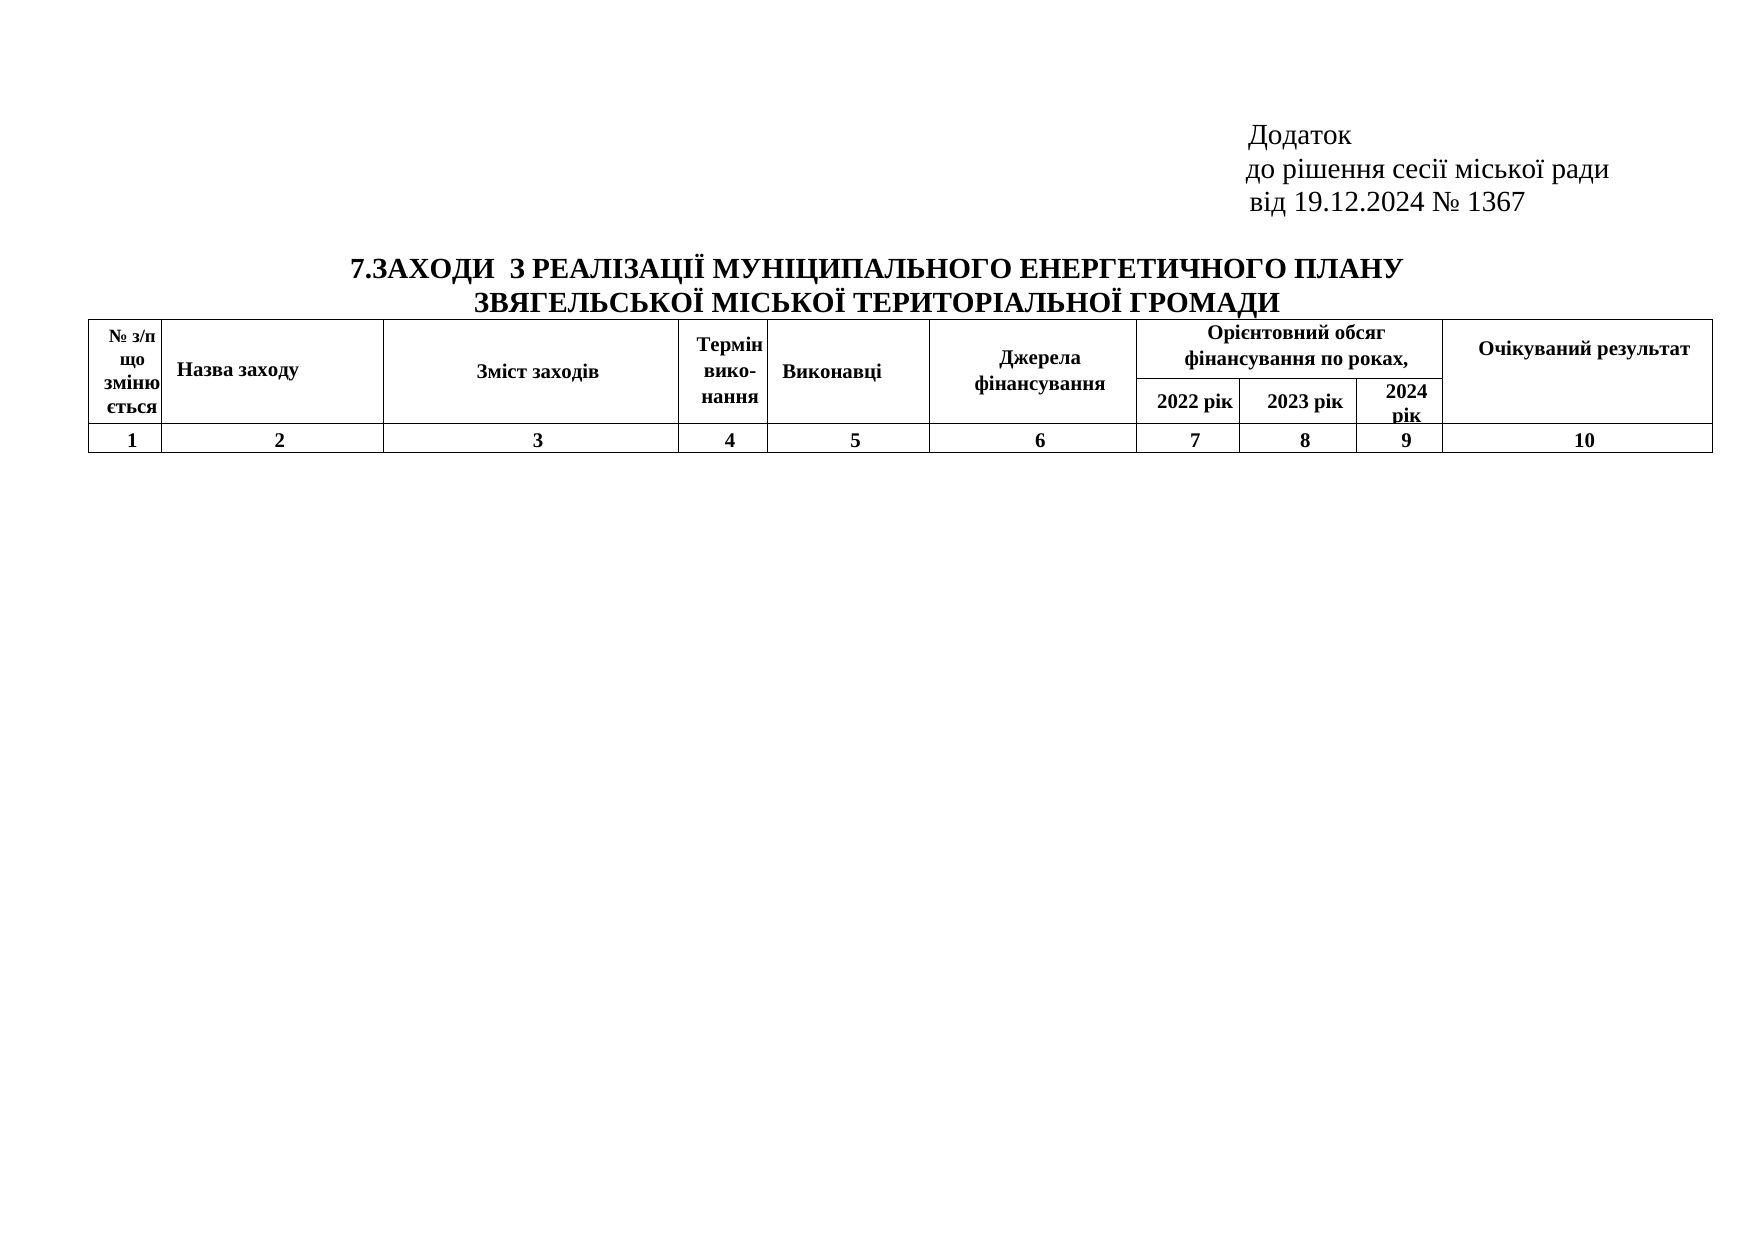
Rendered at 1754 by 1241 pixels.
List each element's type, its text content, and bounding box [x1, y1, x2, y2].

text від 19.12.2024 № 1367 [88, 184, 1665, 218]
table_cell 3 [384, 424, 678, 452]
table_cell 7 [1137, 424, 1239, 452]
table_cell 2023 рік [1240, 379, 1356, 423]
table_cell 6 [930, 424, 1136, 452]
table_header Джерела фінансування [930, 320, 1136, 423]
table_cell 9 [1357, 424, 1442, 452]
table_cell 5 [768, 424, 929, 452]
text ЗВЯГЕЛЬСЬКОЇ МІСЬКОЇ ТЕРИТОРІАЛЬНОЇ ГРОМАДИ [88, 285, 1665, 319]
text до рішення сесії міської ради [88, 151, 1665, 184]
table_header Очікуваний результат [1443, 320, 1712, 378]
table_header Зміст заходів [384, 320, 678, 423]
table_header Виконавці [768, 320, 929, 423]
text Додаток [88, 117, 1665, 151]
table_header Назва заходу [162, 320, 383, 423]
table_cell 2 [162, 424, 383, 452]
table_cell 2022 рік [1137, 379, 1239, 423]
table_cell 4 [679, 424, 767, 452]
table_cell 8 [1240, 424, 1356, 452]
table_header Орієнтовний обсяг фінансування по роках, тис.грн тис. грн. [1137, 320, 1442, 378]
table_cell [1443, 378, 1712, 423]
table_cell 10 [1443, 424, 1712, 452]
table_cell 2024 рік [1357, 379, 1442, 423]
table_header № з/п що змінюється [89, 320, 161, 423]
table_cell 1 [89, 424, 161, 452]
text 7.ЗАХОДИ З РЕАЛІЗАЦІЇ МУНІЦИПАЛЬНОГО ЕНЕРГЕТИЧНОГО ПЛАНУ [88, 252, 1665, 285]
table_header Термін виконання [679, 320, 767, 423]
